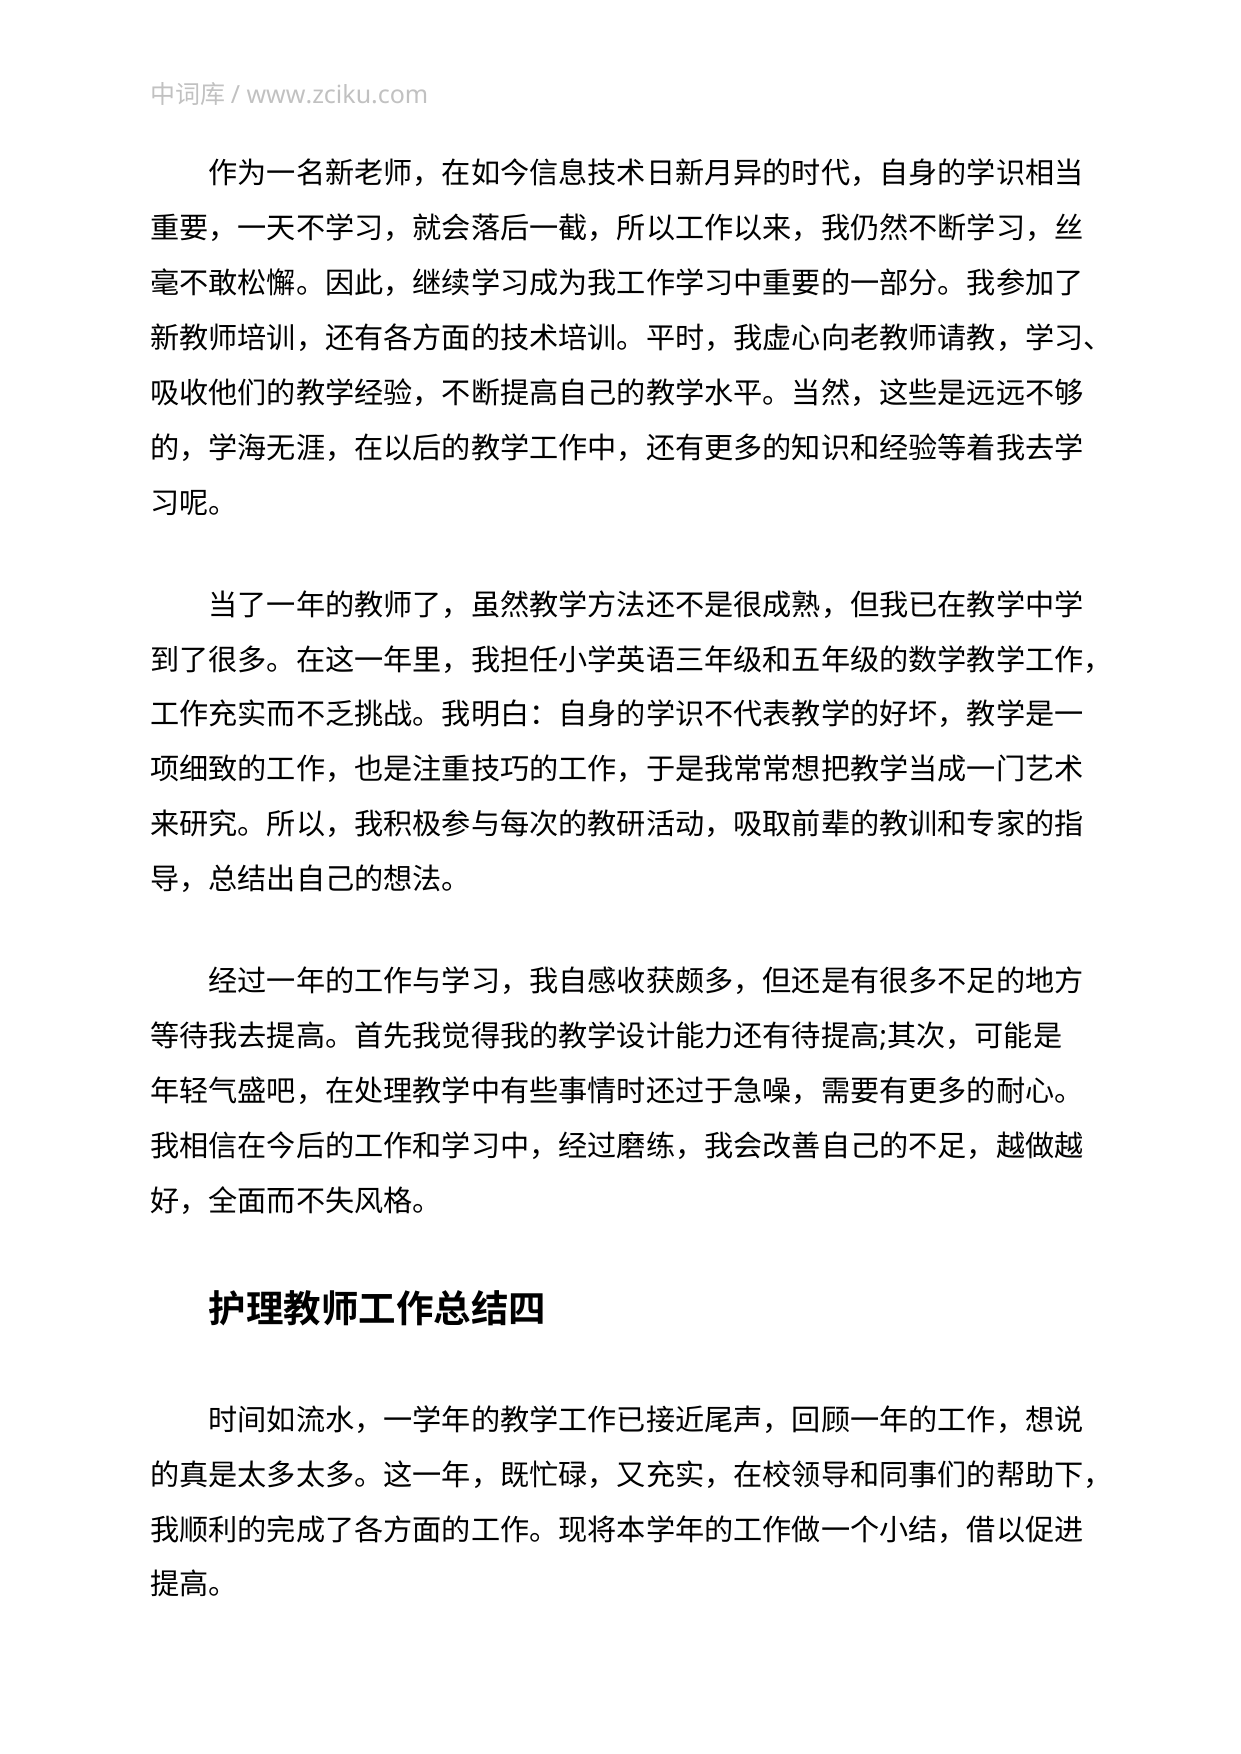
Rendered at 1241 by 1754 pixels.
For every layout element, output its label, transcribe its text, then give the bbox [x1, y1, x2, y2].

text 时间如流水，一学年的教学工作已接近尾声，回顾一年的工作，想说的真是太多太多。这一年，既忙碌，又充实，在校领导和同事们的帮助下，我顺利的完成了各方面的工作。现将本学年的工作做一个小结，借以促进提高。 [150, 1396, 1090, 1603]
text 当了一年的教师了，虽然教学方法还不是很成熟，但我已在教学中学到了很多。在这一年里，我担任小学英语三年级和五年级的数学教学工作，工作充实而不乏挑战。我明白：自身的学识不代表教学的好坏，教学是一项细致的工作，也是注重技巧的工作，于是我常常想把教学当成一门艺术来研究。所以，我积极参与每次的教研活动，吸取前辈的教训和专家的指导，总结出自己的想法。 [150, 581, 1090, 898]
text 经过一年的工作与学习，我自感收获颇多，但还是有很多不足的地方等待我去提高。首先我觉得我的教学设计能力还有待提高;其次，可能是年轻气盛吧，在处理教学中有些事情时还过于急噪，需要有更多的耐心。我相信在今后的工作和学习中，经过磨练，我会改善自己的不足，越做越好，全面而不失风格。 [150, 957, 1090, 1219]
text 护理教师工作总结四 [150, 1279, 1090, 1333]
text 作为一名新老师，在如今信息技术日新月异的时代，自身的学识相当重要，一天不学习，就会落后一截，所以工作以来，我仍然不断学习，丝毫不敢松懈。因此，继续学习成为我工作学习中重要的一部分。我参加了新教师培训，还有各方面的技术培训。平时，我虚心向老教师请教，学习、吸收他们的教学经验，不断提高自己的教学水平。当然，这些是远远不够的，学海无涯，在以后的教学工作中，还有更多的知识和经验等着我去学习呢。 [150, 150, 1090, 522]
